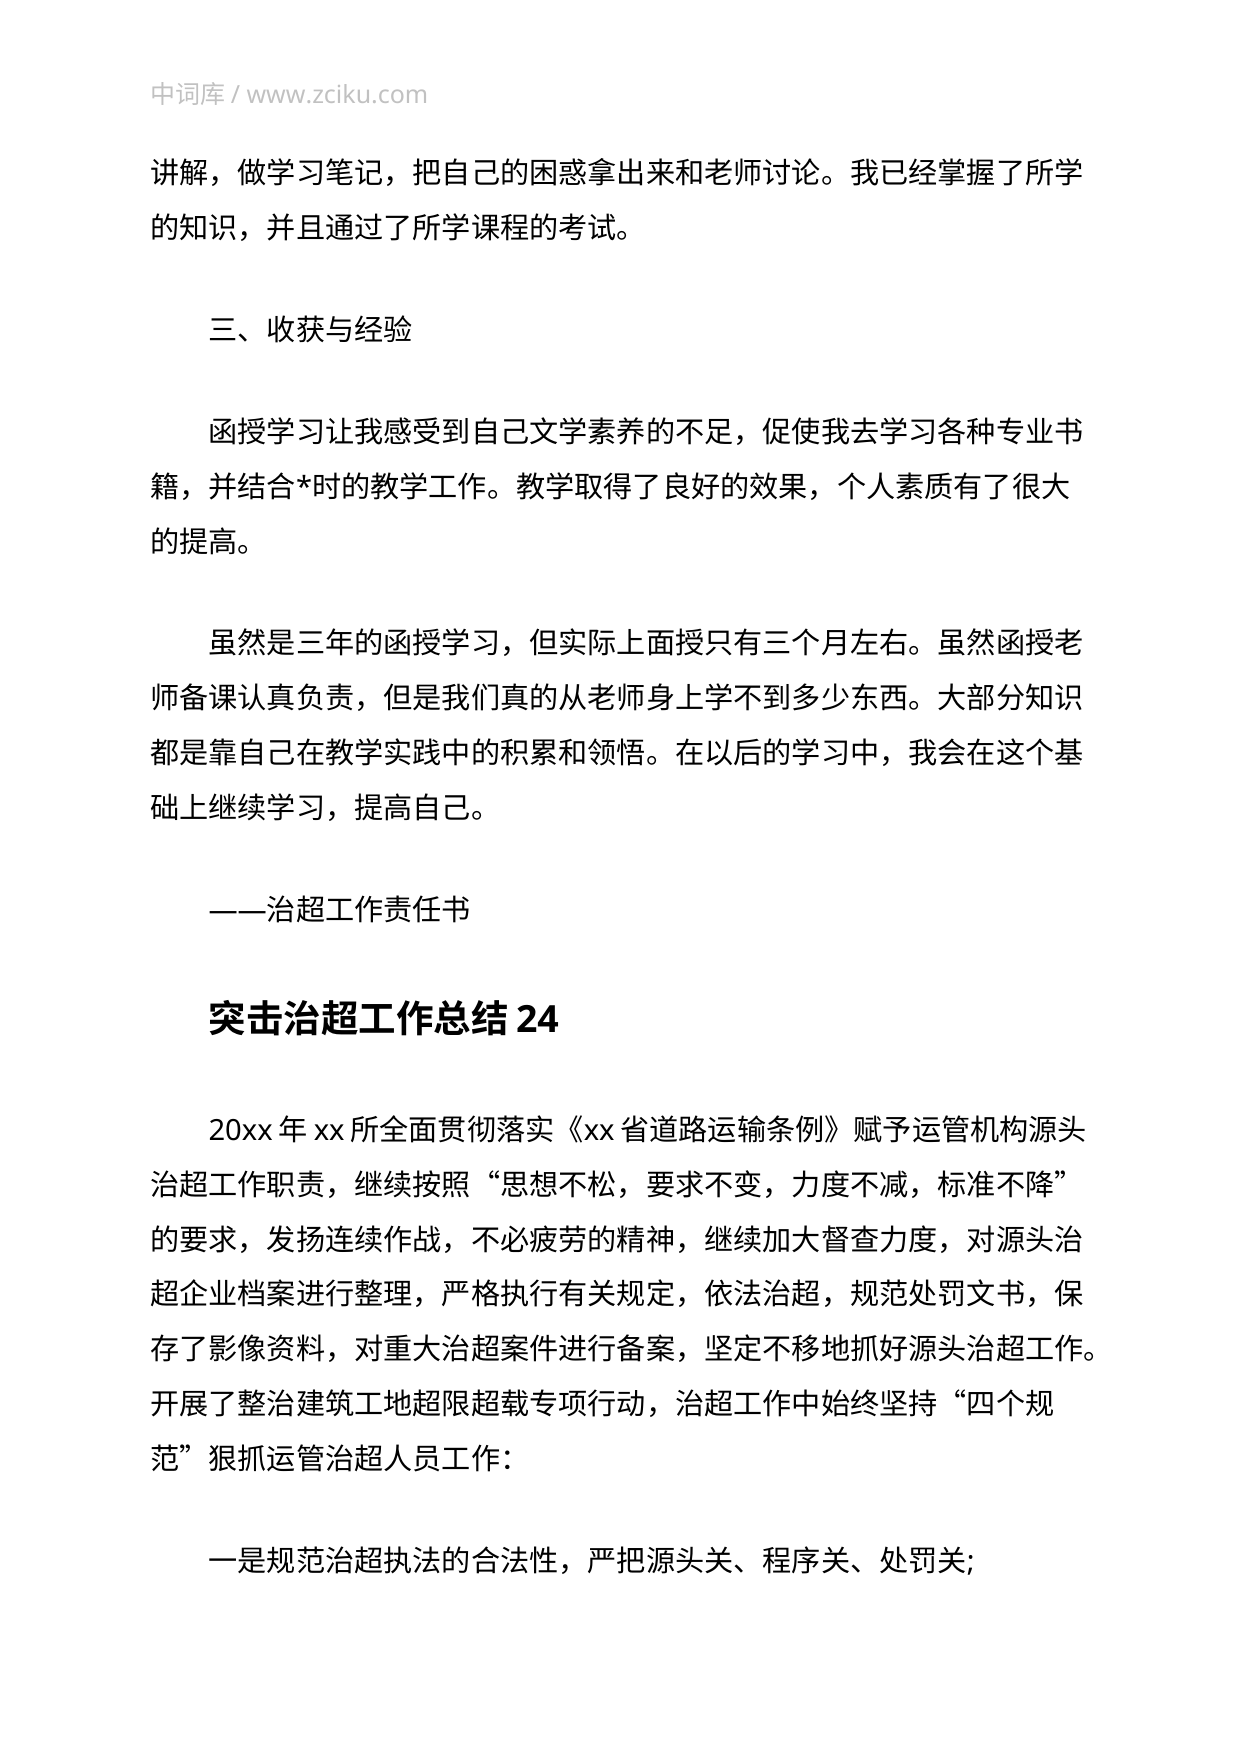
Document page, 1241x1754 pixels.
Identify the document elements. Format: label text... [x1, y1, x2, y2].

text 函授学习让我感受到自己文学素养的不足，促使我去学习各种专业书籍，并结合*时的教学工作。教学取得了良好的效果，个人素质有了很大的提高。 [150, 408, 1090, 561]
text 突击治超工作总结24 [150, 988, 1090, 1043]
text ——治超工作责任书 [150, 887, 1090, 929]
text 三、收获与经验 [150, 307, 1090, 349]
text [150, 150, 1090, 247]
text 虽然是三年的函授学习，但实际上面授只有三个月左右。虽然函授老师备课认真负责，但是我们真的从老师身上学不到多少东西。大部分知识都是靠自己在教学实践中的积累和领悟。在以后的学习中，我会在这个基础上继续学习，提高自己。 [150, 620, 1090, 827]
text 20xx年xx所全面贯彻落实《xx省道路运输条例》赋予运管机构源头治超工作职责，继续按照“思想不松，要求不变，力度不减，标准不降”的要求，发扬连续作战，不必疲劳的精神，继续加大督查力度，对源头治超企业档案进行整理，严格执行有关规定，依法治超，规范处罚文书，保存了影像资料，对重大治超案件进行备案，坚定不移地抓好源头治超工作。开展了整治建筑工地超限超载专项行动，治超工作中始终坚持“四个规范”狠抓运管治超人员工作： [150, 1106, 1090, 1478]
text 一是规范治超执法的合法性，严把源头关、程序关、处罚关; [150, 1537, 1090, 1580]
